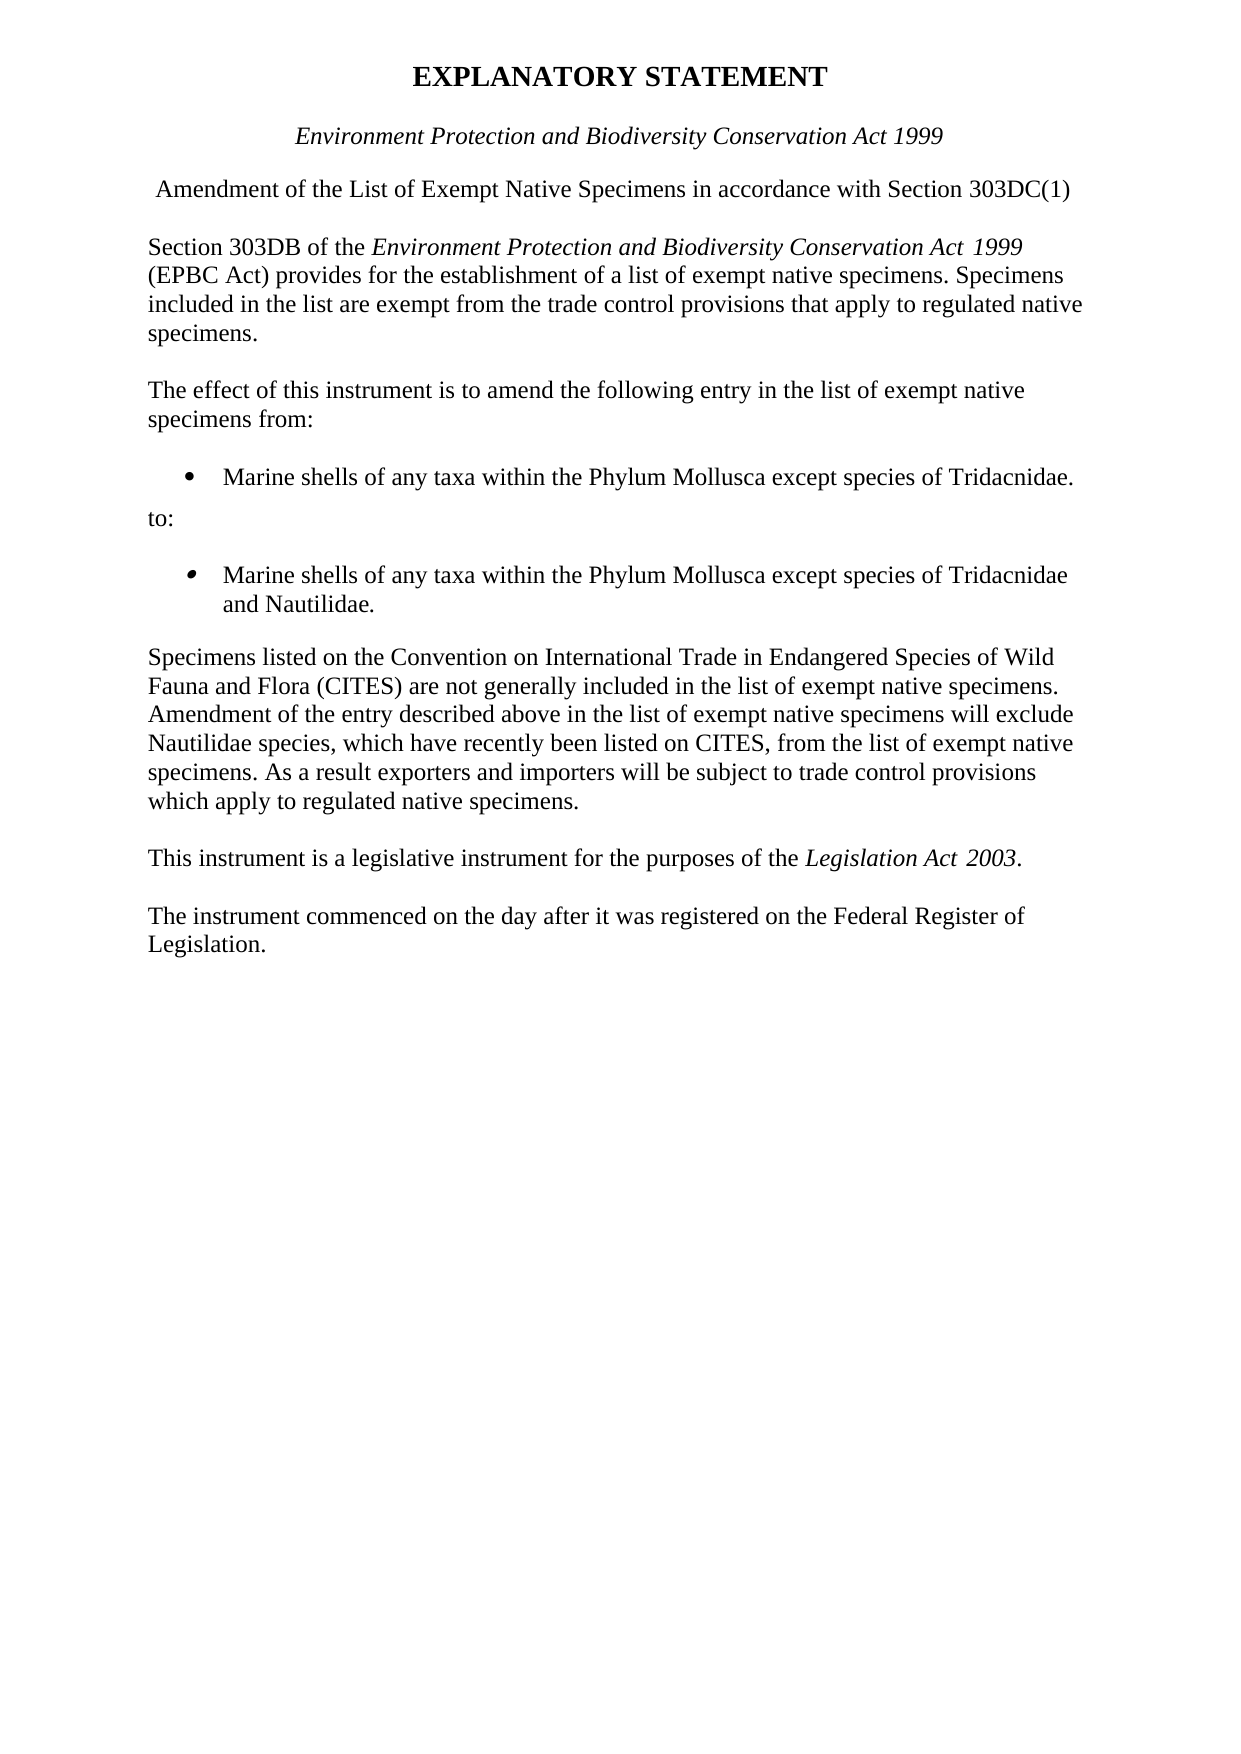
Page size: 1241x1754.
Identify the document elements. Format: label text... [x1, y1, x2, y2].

list The effect of this instrument is to amend the following entry in the list of exempt native specimens from: [148, 375, 1092, 433]
text The instrument commenced on the day after it was registered on the Federal Register of Legislation. [148, 901, 1092, 958]
text to: [148, 503, 1092, 532]
list Marine shells of any taxa within the Phylum Mollusca except species of Tridacnidae. [185, 462, 1092, 490]
text This instrument is a legislative instrument for the purposes of the Legislation Act 2003. [148, 843, 1092, 872]
list Section 303DB of the Environment Protection and Biodiversity Conservation Act 1999 (EPBC Act) provides for the establishment of a list of exempt native specimens. Specimens included in the list are exempt from the trade control provisions that apply to regulated native specimens. [148, 232, 1092, 347]
title EXPLANATORY STATEMENT [148, 59, 1092, 93]
text Amendment of the List of Exempt Native Specimens in accordance with Section 303DC(1) [133, 174, 1092, 203]
list Marine shells of any taxa within the Phylum Mollusca except species of Tridacnidae and Nautilidae. [185, 560, 1092, 618]
text Specimens listed on the Convention on International Trade in Endangered Species of Wild Fauna and Flora (CITES) are not generally included in the list of exempt native specimens. Amendment of the entry described above in the list of exempt native specimens will exclude Nautilidae species, which have recently been listed on CITES, from the list of exempt native specimens. As a result exporters and importers will be subject to trade control provisions which apply to regulated native specimens. [148, 642, 1092, 814]
text Environment Protection and Biodiversity Conservation Act 1999 [148, 121, 1092, 150]
